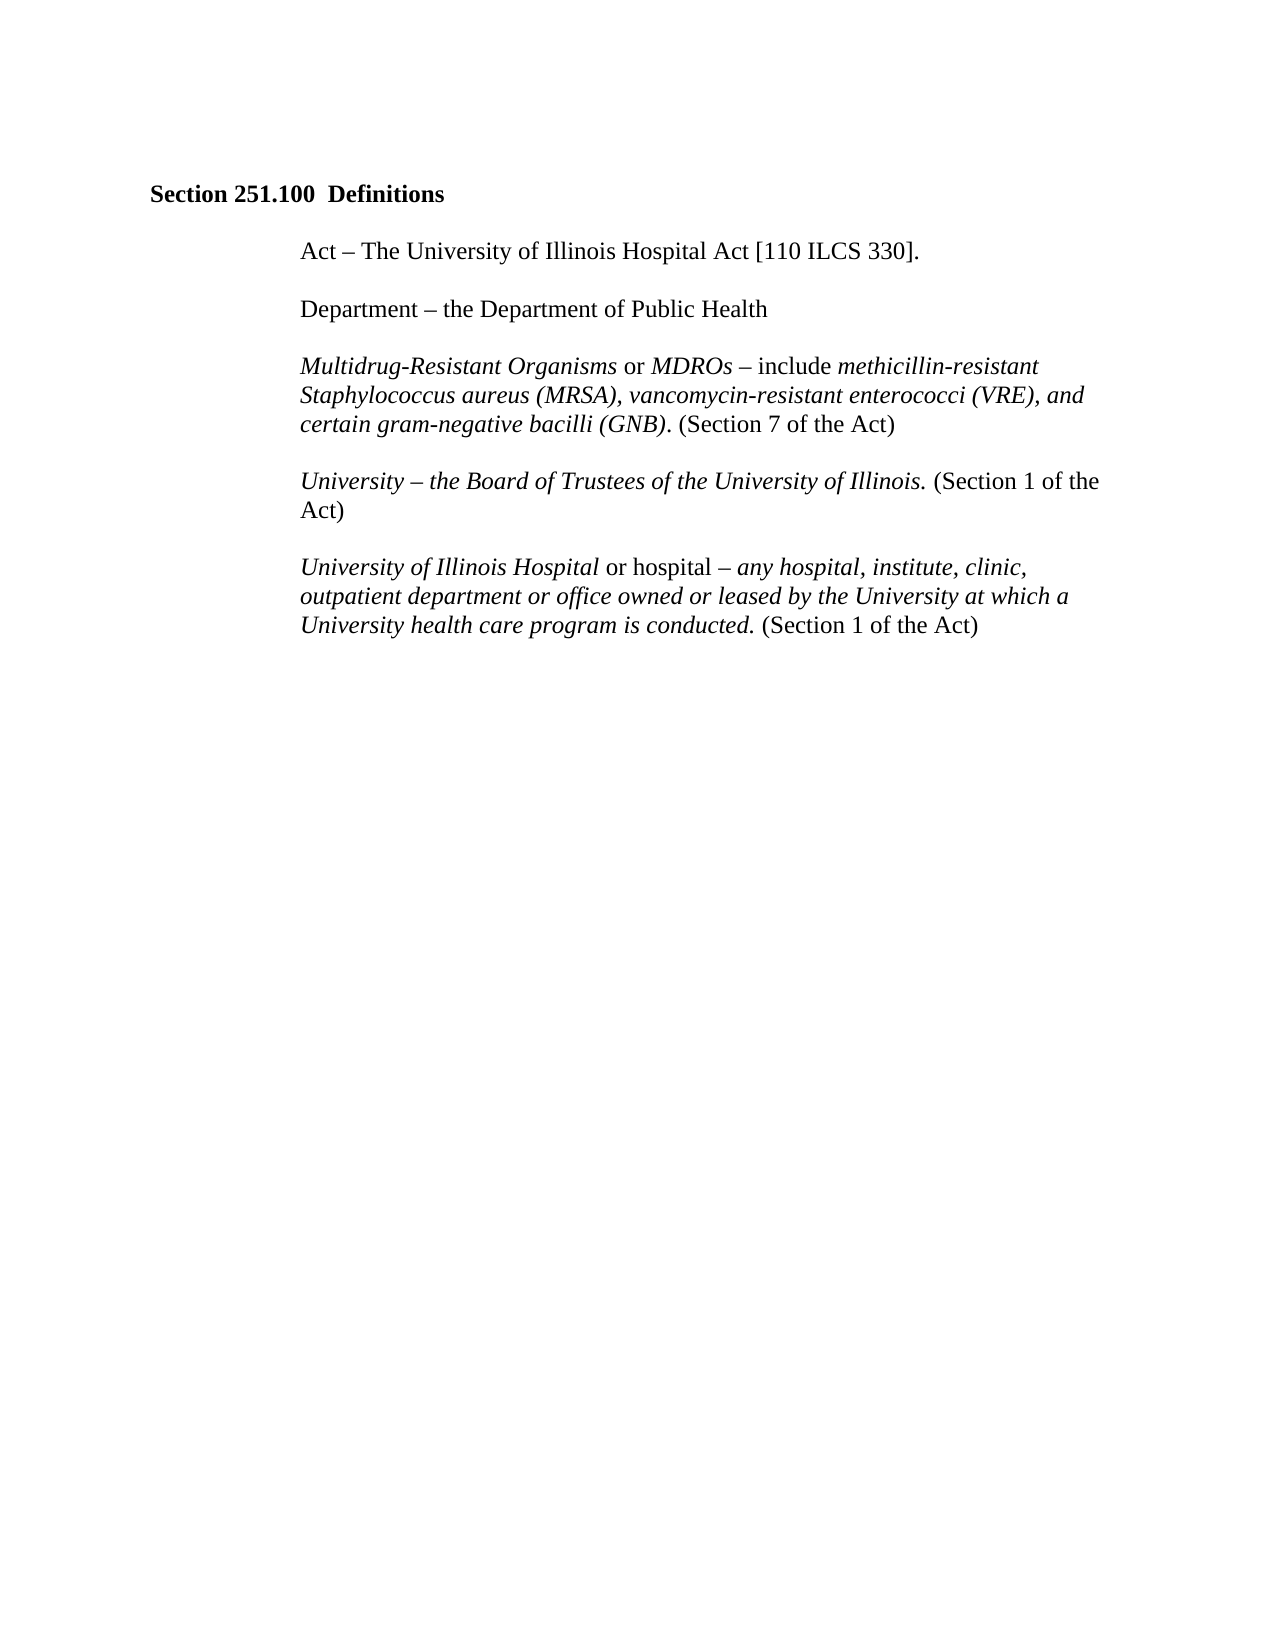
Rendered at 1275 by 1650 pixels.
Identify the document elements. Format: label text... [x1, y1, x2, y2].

text Section 251.100 Definitions [150, 179, 1125, 207]
text University of Illinois Hospital or hospital – any hospital, institute, clinic, outpatient department or office owned or leased by the University at which a University health care program is conducted. (Section 1 of the Act) [300, 552, 1125, 639]
text Multidrug-Resistant Organisms or MDROs – include methicillin-resistant Staphylococcus aureus (MRSA), vancomycin-resistant enterococci (VRE), and certain gram-negative bacilli (GNB). (Section 7 of the Act) [300, 351, 1125, 437]
text University – the Board of Trustees of the . (Section 1 of the Act) [300, 466, 1125, 524]
text Department – the Department of Public Health [300, 294, 1125, 322]
text Act – The University of Act [110 ILCS 330]. [300, 236, 1125, 265]
